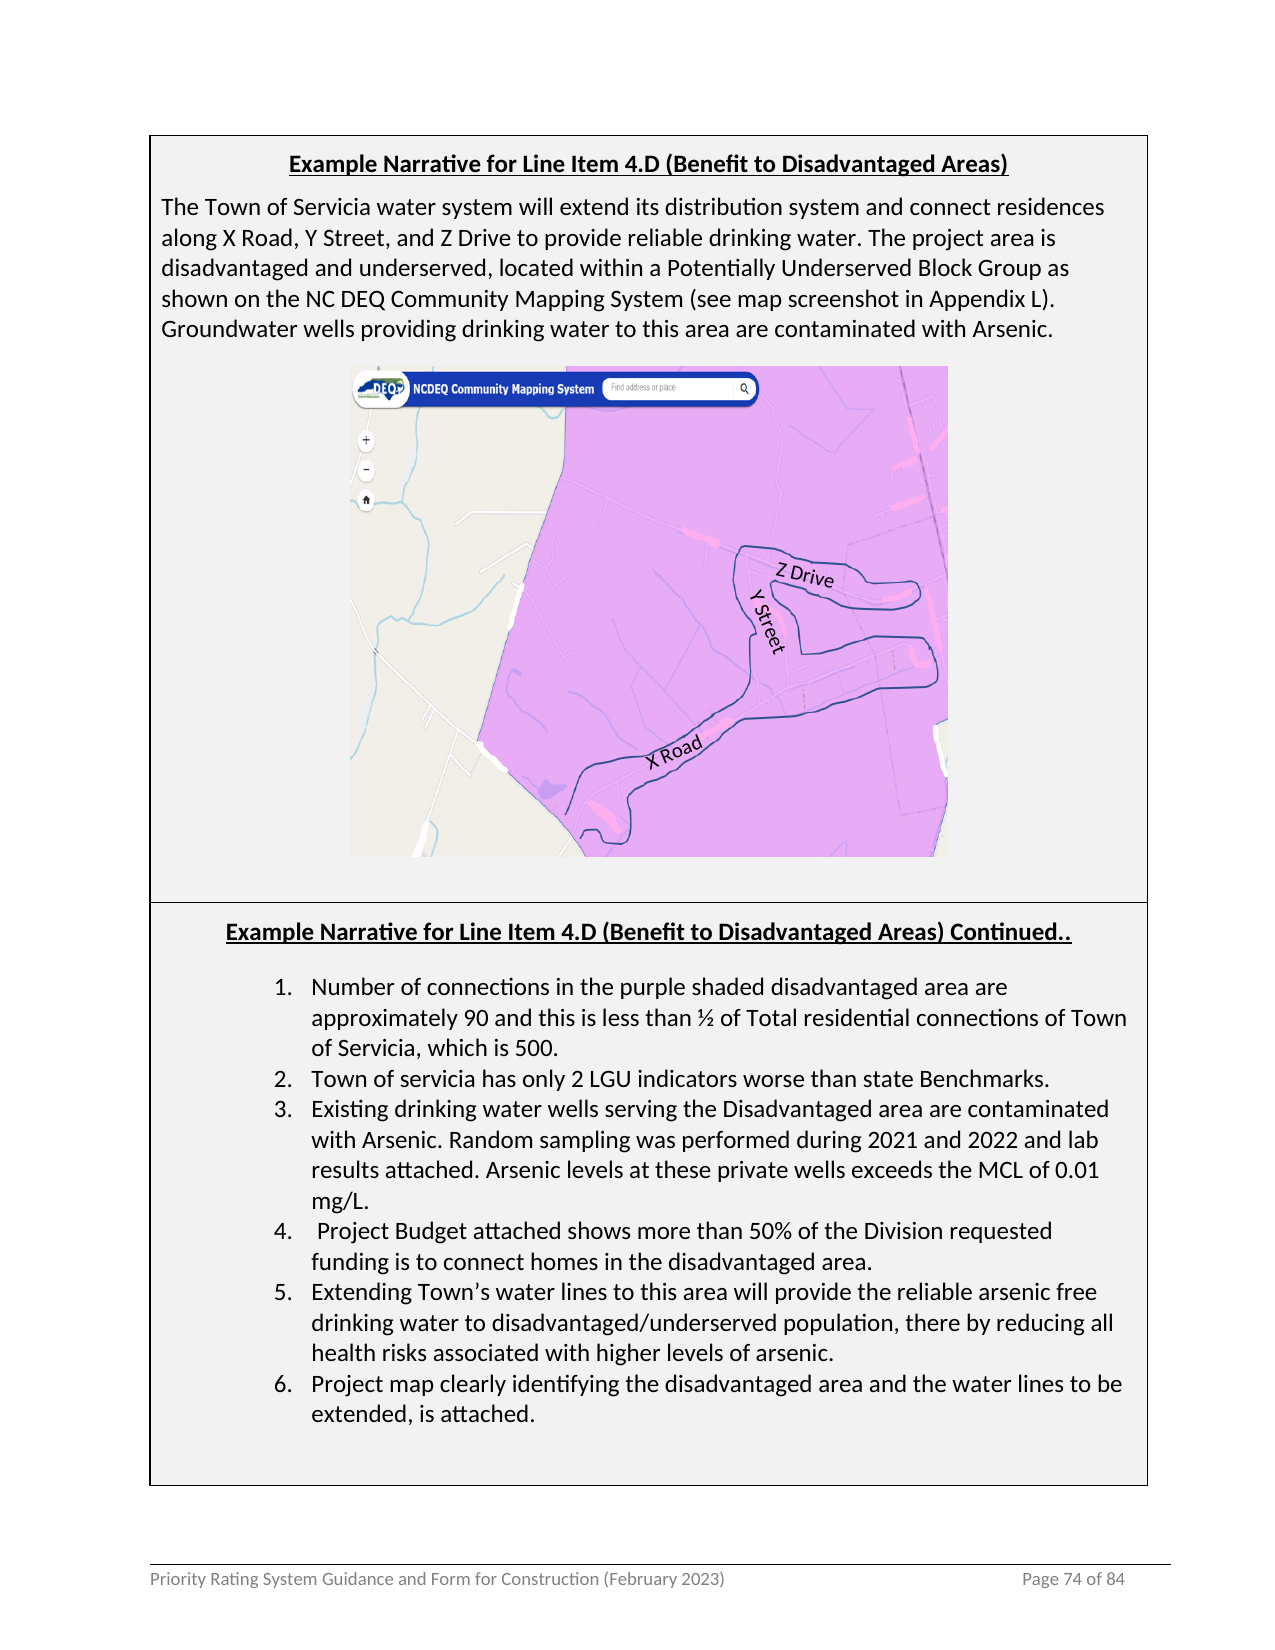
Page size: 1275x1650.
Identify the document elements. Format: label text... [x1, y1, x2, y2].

table_header Example Narrative for Line Item 4.D (Benefit to Disadvantaged Areas) The Town of Servicia water system will extend its distribution system and connect residences along X Road, Y Street, and Z Drive to provide reliable drinking water. The project area is disadvantaged and underserved, located within a Potentially Underserved Block Group as shown on the NC DEQ Community Mapping System (see map screenshot in Appendix L). Groundwater wells providing drinking water to this area are contaminated with Arsenic. [151, 136, 1147, 902]
table_cell Example Narrative for Line Item 4.D (Benefit to Disadvantaged Areas) Continued.. Number of connections in the purple shaded disadvantaged area are approximately 90 and this is less than ½ of Total residential connections of Town of Servicia, which is 500. Town of servicia has only 2 LGU indicators worse than state Benchmarks. Existing drinking water wells serving the Disadvantaged area are contaminated with Arsenic. Random sampling was performed during 2021 and 2022 and lab results attached. Arsenic levels at these private wells exceeds the MCL of 0.01 mg/L. Project Budget attached shows more than 50% of the Division requested funding is to connect homes in the disadvantaged area. Extending Town’s water lines to this area will provide the reliable arsenic free drinking water to disadvantaged/underserved population, there by reducing all health risks associated with higher levels of arsenic. Project map clearly identifying the disadvantaged area and the water lines to be extended, is attached. [151, 903, 1147, 1485]
picture [350, 366, 948, 857]
